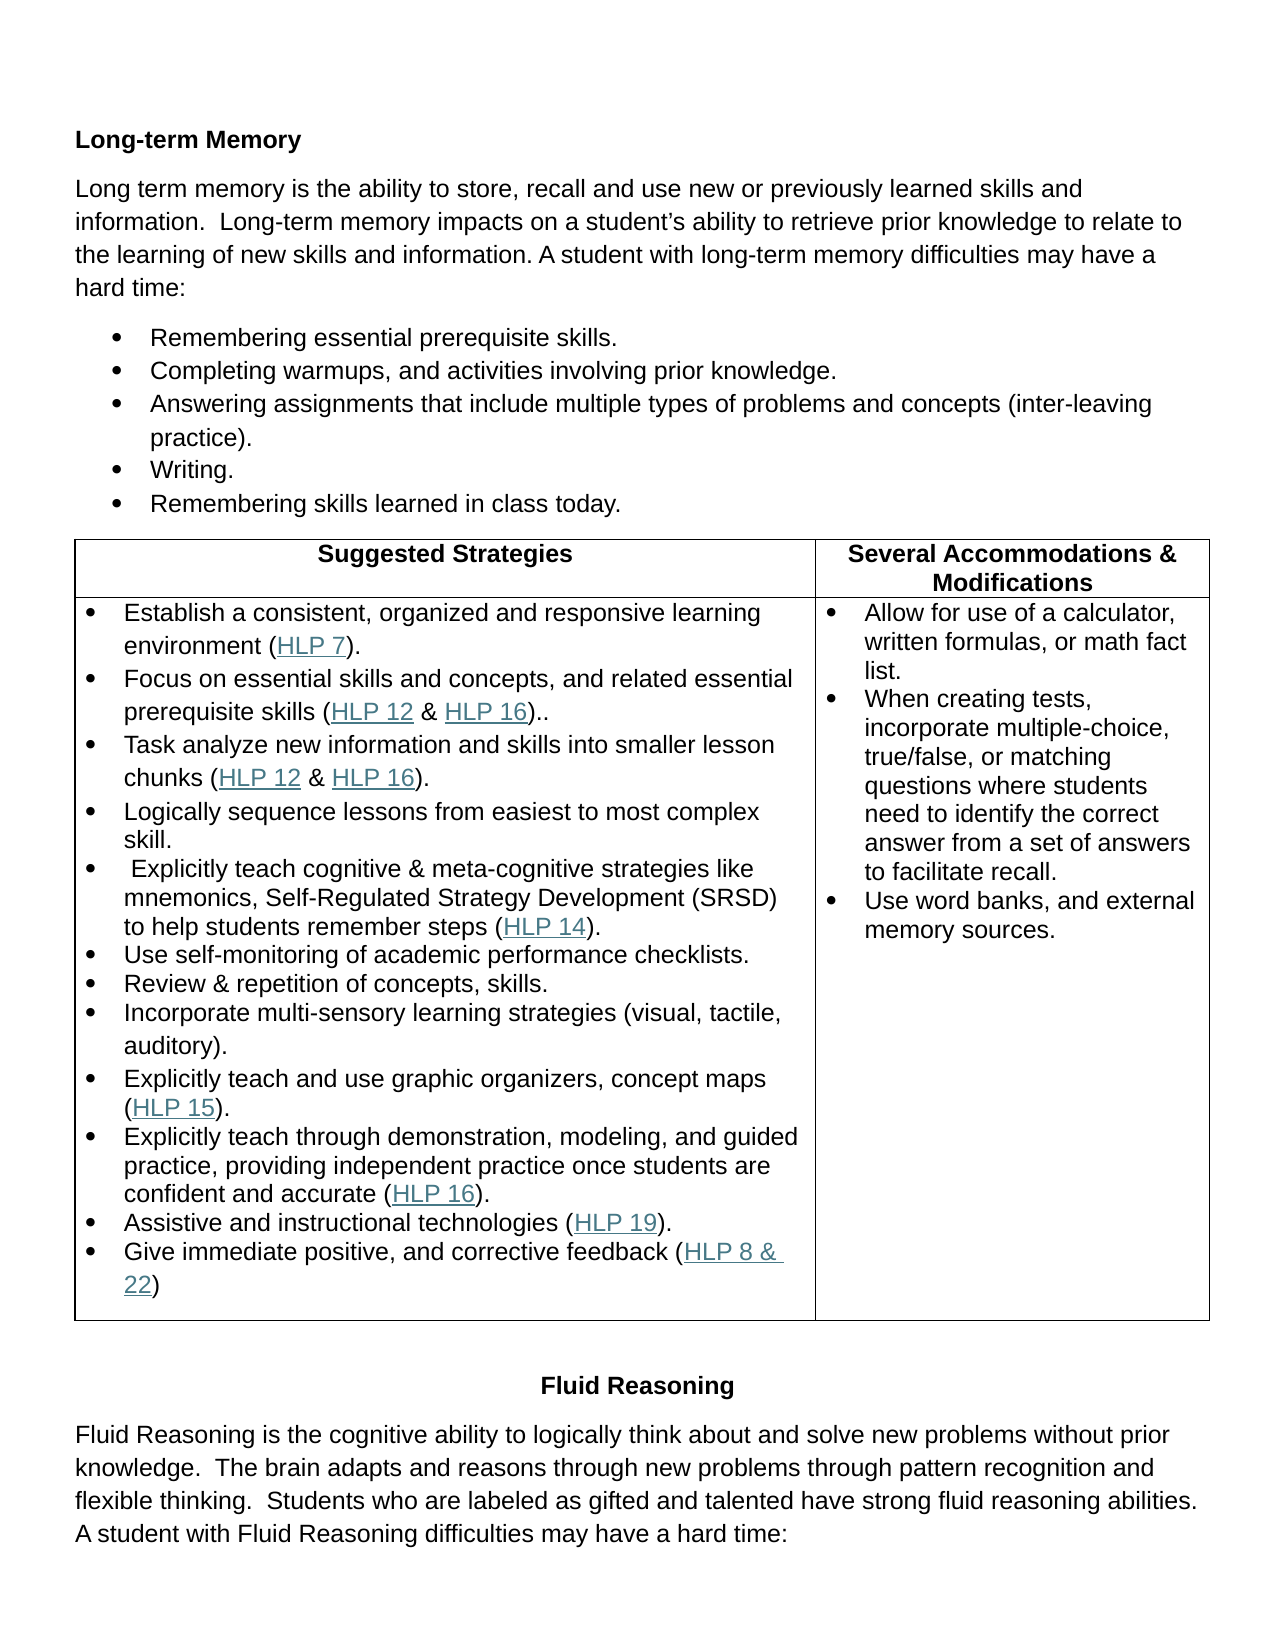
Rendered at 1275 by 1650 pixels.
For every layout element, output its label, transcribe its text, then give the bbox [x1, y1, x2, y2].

table_header Several Accommodations & Modifications [816, 540, 1209, 597]
table_cell Allow for use of a calculator, written formulas, or math fact list. When creating tests, incorporate multiple-choice, true/false, or matching questions where students need to identify the correct answer from a set of answers to facilitate recall. Use word banks, and external memory sources. [816, 598, 1209, 1320]
table_header Suggested Strategies [76, 540, 815, 597]
table_cell Establish a consistent, organized and responsive learning environment (HLP 7). Focus on essential skills and concepts, and related essential prerequisite skills (HLP 12 & HLP 16).. Task analyze new information and skills into smaller lesson chunks (HLP 12 & HLP 16). Logically sequence lessons from easiest to most complex skill. Explicitly teach cognitive & meta-cognitive strategies like mnemonics, Self-Regulated Strategy Development (SRSD) to help students remember steps (HLP 14). Use self-monitoring of academic performance checklists. Review & repetition of concepts, skills. Incorporate multi-sensory learning strategies (visual, tactile, auditory). Explicitly teach and use graphic organizers, concept maps (HLP 15). Explicitly teach through demonstration, modeling, and guided practice, providing independent practice once students are confident and accurate (HLP 16). Assistive and instructional technologies (HLP 19). Give immediate positive, and corrective feedback (HLP 8 & 22) [76, 598, 815, 1320]
list Remembering essential prerequisite skills. [112, 323, 1200, 352]
list Answering assignments that include multiple types of problems and concepts (inter-leaving practice). [112, 389, 1200, 451]
list Completing warmups, and activities involving prior knowledge. [112, 356, 1200, 385]
text Fluid Reasoning is the cognitive ability to logically think about and solve new problems without prior knowledge. The brain adapts and reasons through new problems through pattern recognition and flexible thinking. Students who are labeled as gifted and talented have strong fluid reasoning abilities. A student with Fluid Reasoning difficulties may have a hard time: [75, 1420, 1200, 1548]
subtitle Long-term Memory [75, 125, 1200, 153]
subtitle Fluid Reasoning [75, 1371, 1200, 1399]
text Long term memory is the ability to store, recall and use new or previously learned skills and information. Long-term memory impacts on a student’s ability to retrieve prior knowledge to relate to the learning of new skills and information. A student with long-term memory difficulties may have a hard time: [75, 174, 1200, 302]
list Writing. [112, 456, 1200, 484]
list Remembering skills learned in class today. [112, 489, 1200, 517]
